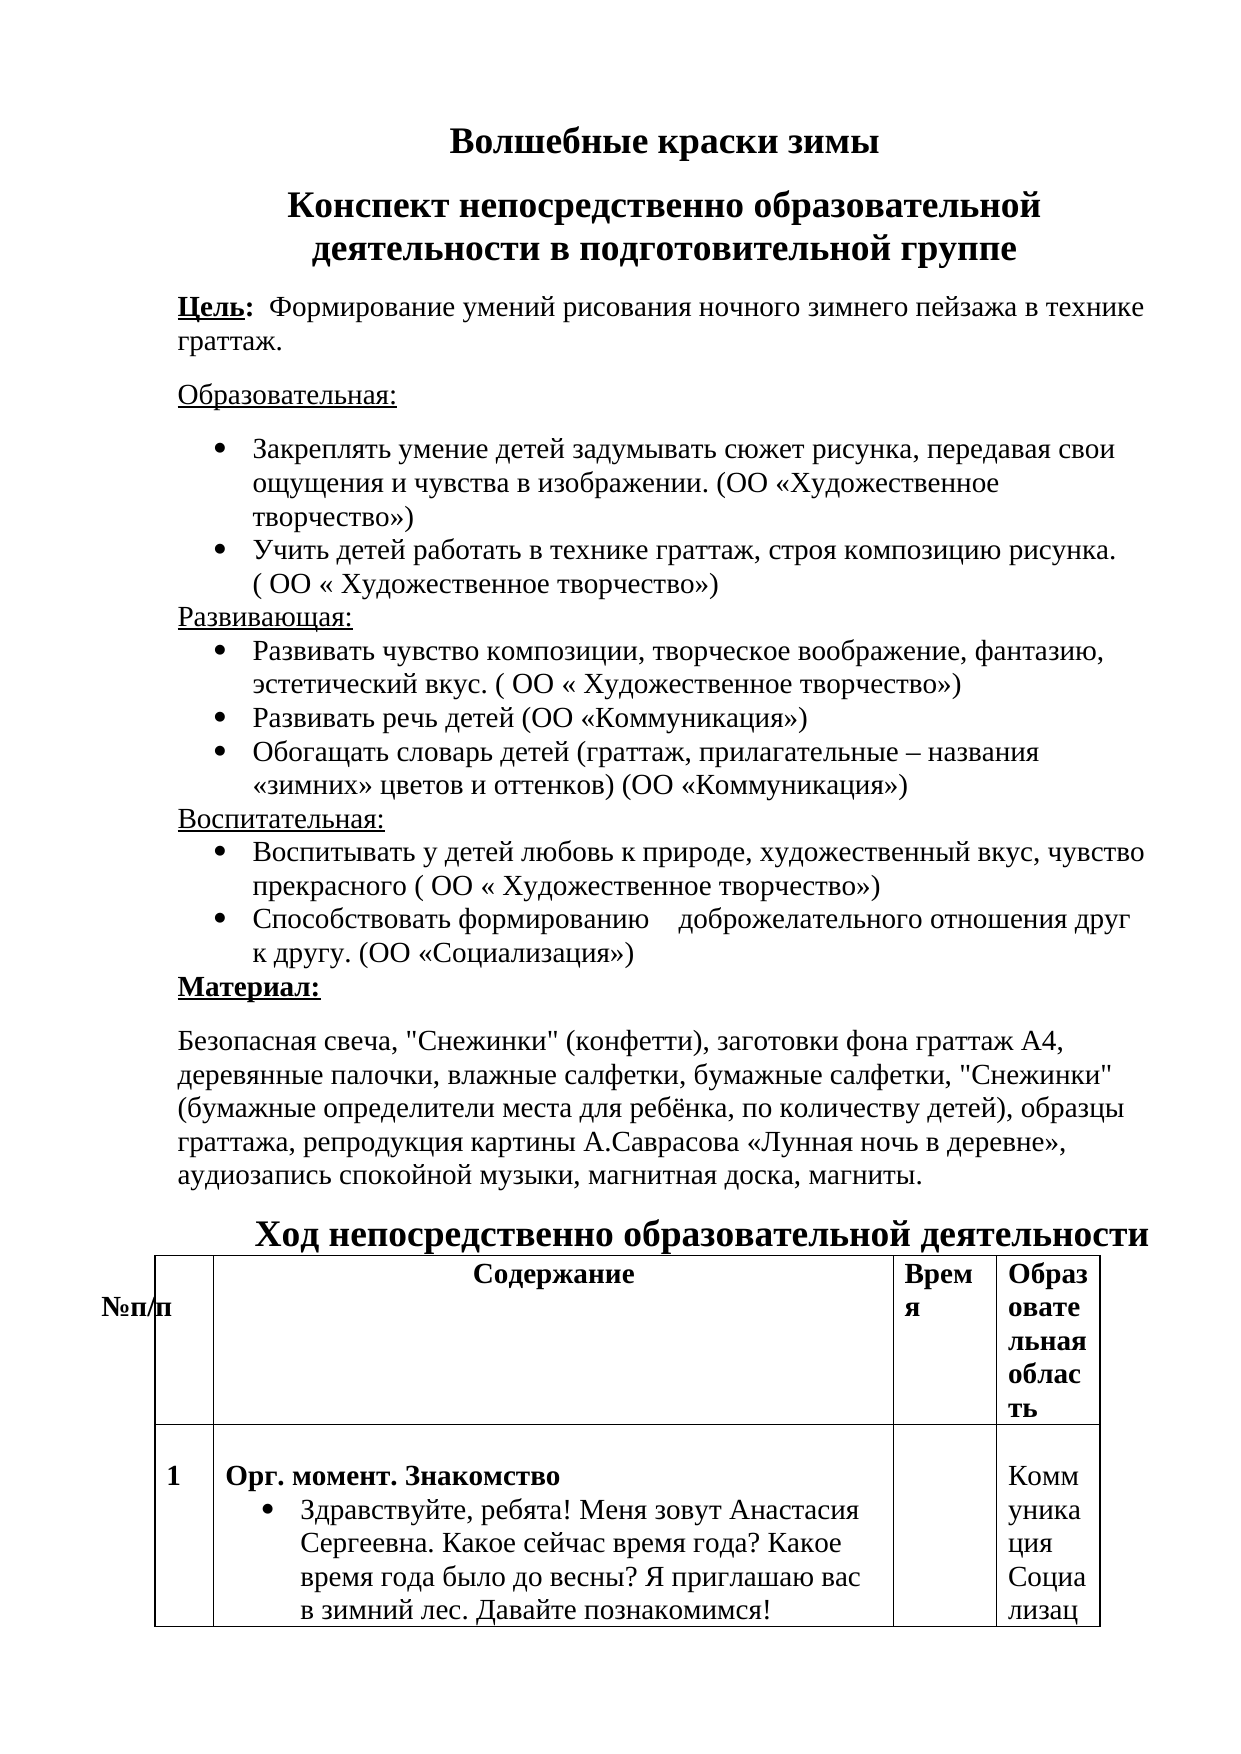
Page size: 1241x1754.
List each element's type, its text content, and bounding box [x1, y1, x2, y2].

list Ход непосредственно образовательной деятельности [252, 1212, 1152, 1255]
table_cell [894, 1425, 996, 1626]
table_header №№№3го№п/п [156, 1256, 213, 1424]
list Способствовать формированию доброжелательного отношения друг к другу. (ОО «Социализация») [215, 902, 1152, 969]
text Развивающая: [177, 599, 1152, 633]
text Безопасная свеча, "Снежинки" (конфетти), заготовки фона граттаж А4, деревянные палочки, влажные салфетки, бумажные салфетки, "Снежинки" (бумажные определители места для ребёнка, по количеству детей), образцы граттажа, репродукция картины А.Саврасова «Лунная ночь в деревне», аудиозапись спокойной музыки, магнитная доска, магниты. [177, 1023, 1152, 1191]
table_cell 1 [156, 1425, 213, 1626]
text Образовательная: [177, 377, 1152, 411]
text Волшебные краски зимы [177, 118, 1152, 161]
text Конспект непосредственно образовательной деятельности в подготовительной группе [177, 182, 1152, 268]
table_header Время [894, 1256, 996, 1424]
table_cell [214, 1425, 893, 1626]
text ( ОО « Художественное творчество») [252, 566, 1152, 599]
list Воспитывать у детей любовь к природе, художественный вкус, чувство прекрасного ( ОО « Художественное творчество») [215, 834, 1152, 902]
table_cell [997, 1425, 1099, 1626]
list Развивать чувство композиции, творческое воображение, фантазию, эстетический вкус. ( ОО « Художественное творчество») [215, 633, 1152, 700]
list Учить детей работать в технике граттаж, строя композицию рисунка. [215, 532, 1152, 566]
list Развивать речь детей (ОО «Коммуникация») [215, 700, 1152, 734]
text Воспитательная: [177, 801, 1152, 834]
table_header Образовательная область [997, 1256, 1099, 1424]
table_header Содержание [214, 1256, 893, 1424]
text Материал: [177, 969, 1152, 1002]
list Обогащать словарь детей (граттаж, прилагательные – названия «зимних» цветов и оттенков) (ОО «Коммуникация») [215, 734, 1152, 801]
text Цель: Формирование умений рисования ночного зимнего пейзажа в технике граттаж. [177, 289, 1152, 356]
list Закреплять умение детей задумывать сюжет рисунка, передавая свои ощущения и чувства в изображении. (ОО «Художественное творчество») [215, 431, 1152, 532]
